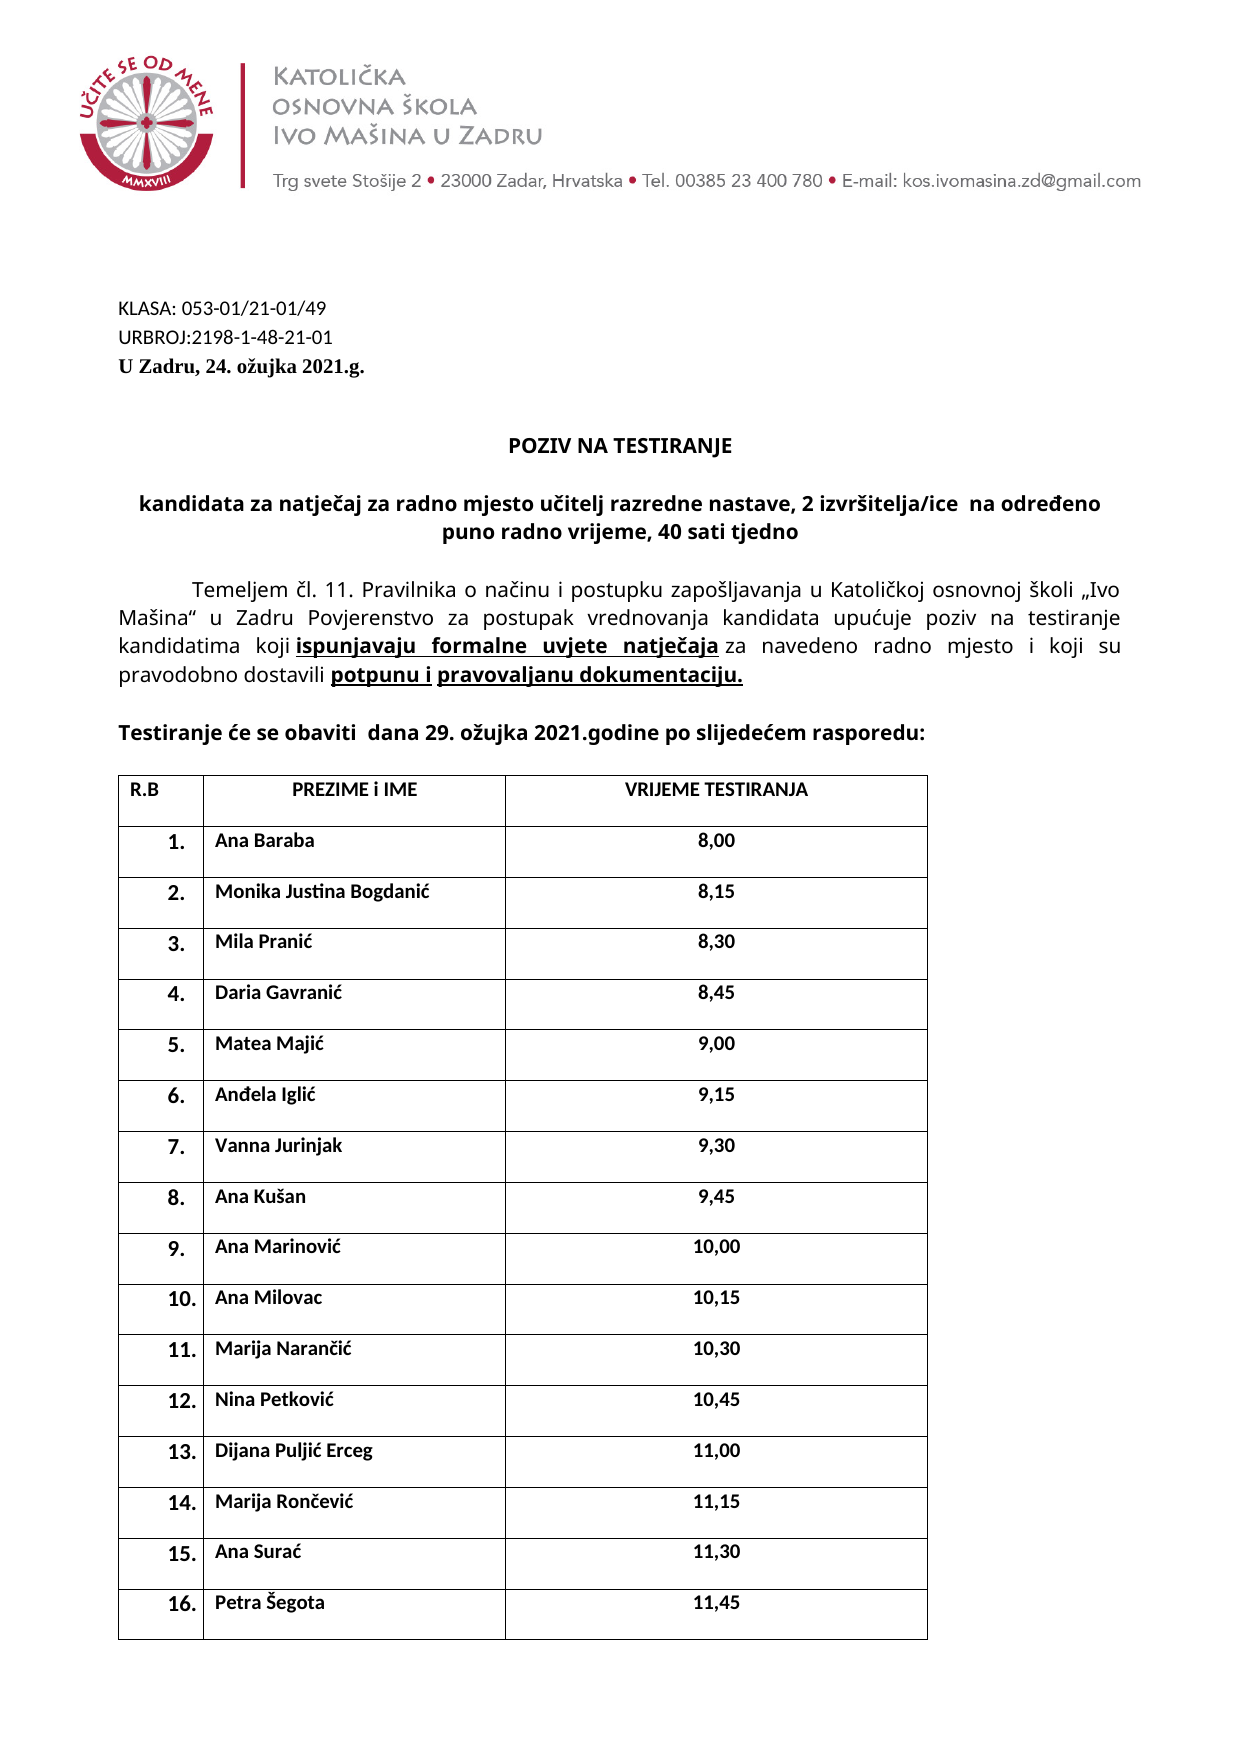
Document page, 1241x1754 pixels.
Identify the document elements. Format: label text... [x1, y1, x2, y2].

table_cell Mila Pranić [204, 929, 505, 978]
table_header PREZIME i IME [204, 776, 505, 826]
table_cell Anđela Iglić [204, 1081, 505, 1131]
table_cell [119, 1539, 203, 1588]
table_cell 9,30 [506, 1132, 927, 1182]
table_cell Marija Narančić [204, 1335, 505, 1385]
table_cell Monika Justina Bogdanić [204, 878, 505, 928]
table_cell Dijana Puljić Erceg [204, 1437, 505, 1487]
table_cell 11,00 [506, 1437, 927, 1487]
table_cell Matea Majić [204, 1030, 505, 1080]
table_cell [119, 1590, 203, 1639]
table_header R.B [119, 776, 203, 826]
table_cell 10,00 [506, 1234, 927, 1283]
text kandidata za natječaj za radno mjesto učitelj razredne nastave, 2 izvršitelja/ice na određeno puno radno vrijeme, 40 sati tjedno [118, 489, 1122, 546]
text Testiranje će se obaviti dana 29. ožujka 2021.godine po slijedećem rasporedu: [118, 718, 1122, 746]
table_cell Ana Surać [204, 1539, 505, 1588]
table_cell [119, 1335, 203, 1385]
table_cell Ana Milovac [204, 1285, 505, 1334]
table_cell 11,45 [506, 1590, 927, 1639]
text KLASA: 053-01/21-01/49 [118, 295, 1122, 321]
table_cell [119, 878, 203, 928]
table_cell Vanna Jurinjak [204, 1132, 505, 1182]
table_cell Marija Rončević [204, 1488, 505, 1538]
table_cell [119, 1132, 203, 1182]
table_header VRIJEME TESTIRANJA [506, 776, 927, 826]
table_cell Ana Kušan [204, 1183, 505, 1233]
table_cell Ana Marinović [204, 1234, 505, 1283]
table_cell [119, 1488, 203, 1538]
table_cell 10,15 [506, 1285, 927, 1334]
table_cell Ana Baraba [204, 827, 505, 877]
text Temeljem čl. 11. Pravilnika o načinu i postupku zapošljavanja u Katoličkoj osnovnoj školi „Ivo Mašina“ u Zadru Povjerenstvo za postupak vrednovanja kandidata upućuje poziv na testiranje kandidatima koji ispunjavaju formalne uvjete natječaja za navedeno radno mjesto i koji su pravodobno dostavili potpunu i pravovaljanu dokumentaciju. [118, 575, 1122, 688]
table_cell 10,30 [506, 1335, 927, 1385]
table_cell Daria Gavranić [204, 980, 505, 1029]
table_cell [119, 1081, 203, 1131]
table_cell 8,30 [506, 929, 927, 978]
table_cell [119, 1030, 203, 1080]
table_cell 9,00 [506, 1030, 927, 1080]
table_cell 10,45 [506, 1386, 927, 1436]
table_cell 11,30 [506, 1539, 927, 1588]
table_cell [119, 980, 203, 1029]
table_cell 8,00 [506, 827, 927, 877]
table_cell [119, 1183, 203, 1233]
table_cell [119, 929, 203, 978]
picture [73, 35, 1147, 208]
table_cell [119, 1285, 203, 1334]
table_cell [119, 1386, 203, 1436]
table_cell 8,45 [506, 980, 927, 1029]
table_cell [119, 1437, 203, 1487]
table_cell 9,15 [506, 1081, 927, 1131]
table_cell 11,15 [506, 1488, 927, 1538]
text URBROJ:2198-1-48-21-01 [118, 324, 1122, 350]
text POZIV NA TESTIRANJE [118, 431, 1122, 459]
table_cell 9,45 [506, 1183, 927, 1233]
table_cell Petra Šegota [204, 1590, 505, 1639]
text U Zadru, 24. ožujka 2021.g. [118, 354, 1122, 378]
table_cell 8,15 [506, 878, 927, 928]
table_cell [119, 827, 203, 877]
table_cell Nina Petković [204, 1386, 505, 1436]
table_cell [119, 1234, 203, 1283]
